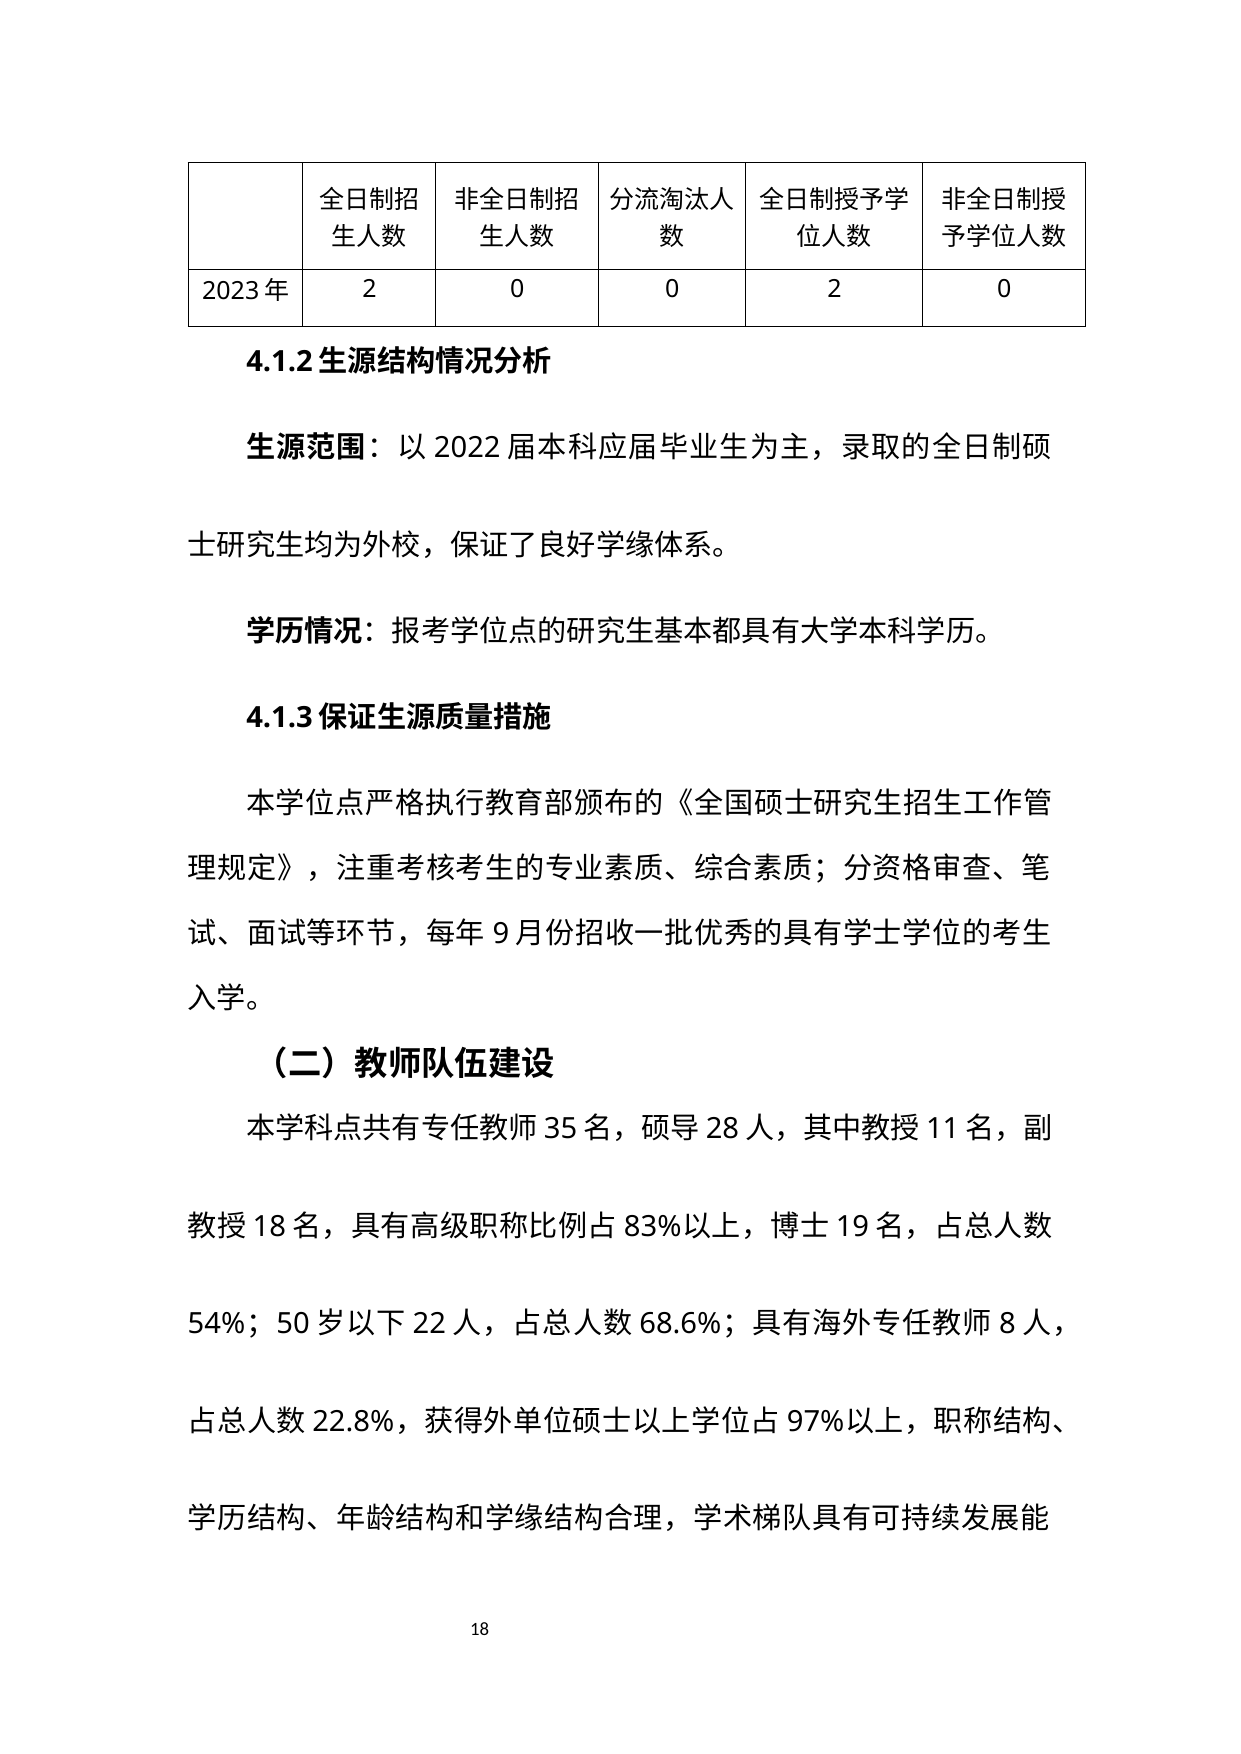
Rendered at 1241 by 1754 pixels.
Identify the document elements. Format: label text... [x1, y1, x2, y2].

text 学历情况：报考学位点的研究生基本都具有大学本科学历。 [187, 596, 1053, 661]
table_cell 2 [746, 270, 922, 326]
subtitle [187, 1094, 1053, 1549]
table_cell 2023年 [189, 270, 302, 326]
text （二）教师队伍建设 [187, 1029, 1053, 1094]
text 4.1.3保证生源质量措施 [187, 682, 1053, 747]
table_cell 2 [303, 270, 435, 326]
text 4.1.2生源结构情况分析 [187, 327, 1053, 392]
table_header 非全日制授予学位人数 [923, 163, 1085, 269]
table_cell 0 [599, 270, 745, 326]
table_cell 0 [923, 270, 1085, 326]
text 生源范围：以2022届本科应届毕业生为主，录取的全日制硕士研究生均为外校，保证了良好学缘体系。 [187, 413, 1053, 575]
table_header 全日制授予学位人数 [746, 163, 922, 269]
text 本学位点严格执行教育部颁布的《全国硕士研究生招生工作管理规定》，注重考核考生的专业素质、综合素质；分资格审查、笔试、面试等环节，每年9月份招收一批优秀的具有学士学位的考生入学。 [187, 769, 1053, 1029]
table_header 分流淘汰人数 [599, 163, 745, 269]
table_header 全日制招生人数 [303, 163, 435, 269]
table_header 非全日制招生人数 [436, 163, 598, 269]
table_header [189, 163, 302, 269]
table_cell 0 [436, 270, 598, 326]
